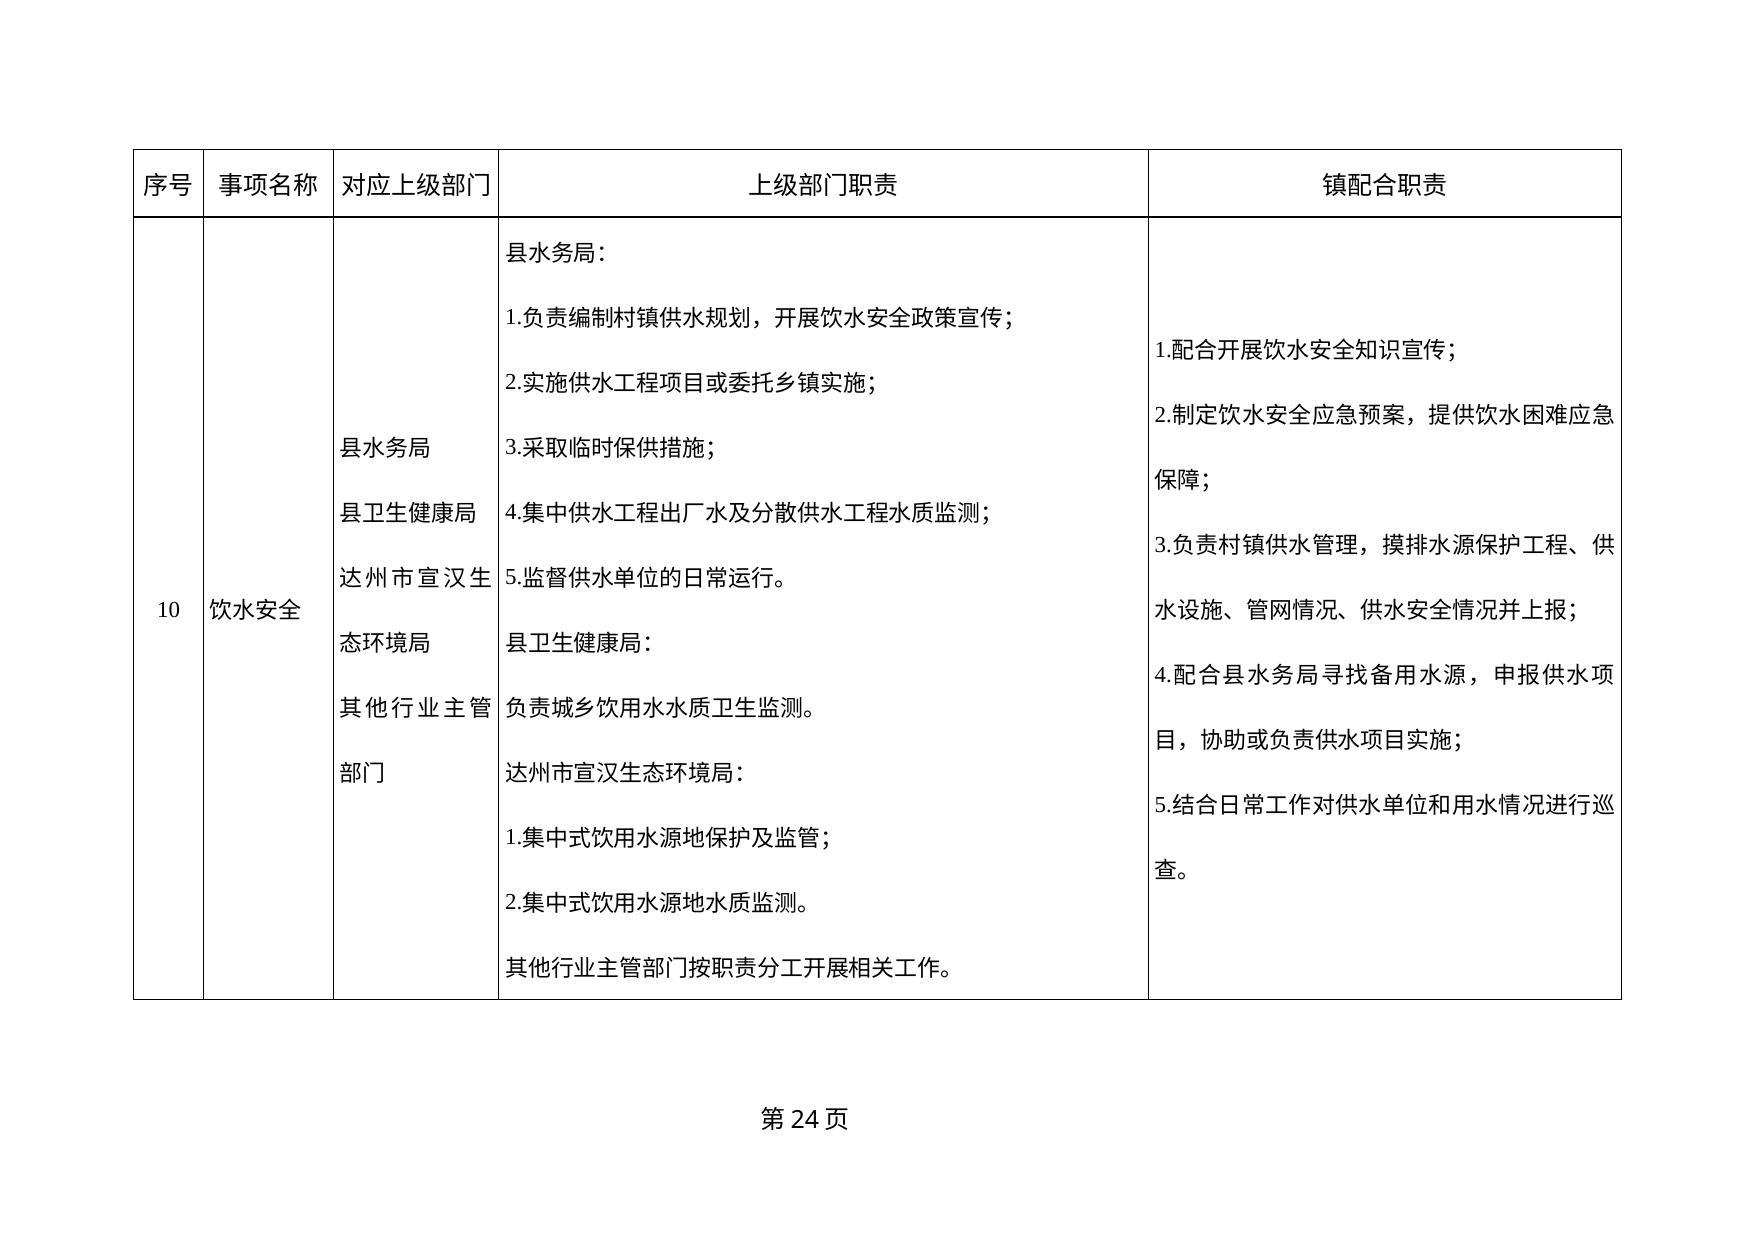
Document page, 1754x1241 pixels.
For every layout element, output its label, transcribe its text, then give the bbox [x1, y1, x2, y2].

table_header 序号 [134, 150, 203, 216]
table_cell 10 [134, 218, 203, 999]
table_cell 饮水安全 [204, 218, 333, 999]
table_cell 1.配合开展饮水安全知识宣传； 2.制定饮水安全应急预案，提供饮水困难应急保障； 3.负责村镇供水管理，摸排水源保护工程、供水设施、管网情况、供水安全情况并上报； 4.配合县水务局寻找备用水源，申报供水项目，协助或负责供水项目实施； 5.结合日常工作对供水单位和用水情况进行巡查。 [1149, 218, 1621, 999]
table_cell 县水务局 县卫生健康局 达州市宣汉生态环境局 其他行业主管部门 [334, 218, 498, 999]
table_header 镇配合职责 [1149, 150, 1621, 216]
table_cell 县水务局： 1.负责编制村镇供水规划，开展饮水安全政策宣传； 2.实施供水工程项目或委托乡镇实施； 3.采取临时保供措施； 4.集中供水工程出厂水及分散供水工程水质监测； 5.监督供水单位的日常运行。 县卫生健康局： 负责城乡饮用水水质卫生监测。 达州市宣汉生态环境局： 1.集中式饮用水源地保护及监管； 2.集中式饮用水源地水质监测。 其他行业主管部门按职责分工开展相关工作。 [499, 218, 1148, 999]
table_header 事项名称 [204, 150, 333, 216]
table_header 对应上级部门 [334, 150, 498, 216]
table_header 上级部门职责 [499, 150, 1148, 216]
